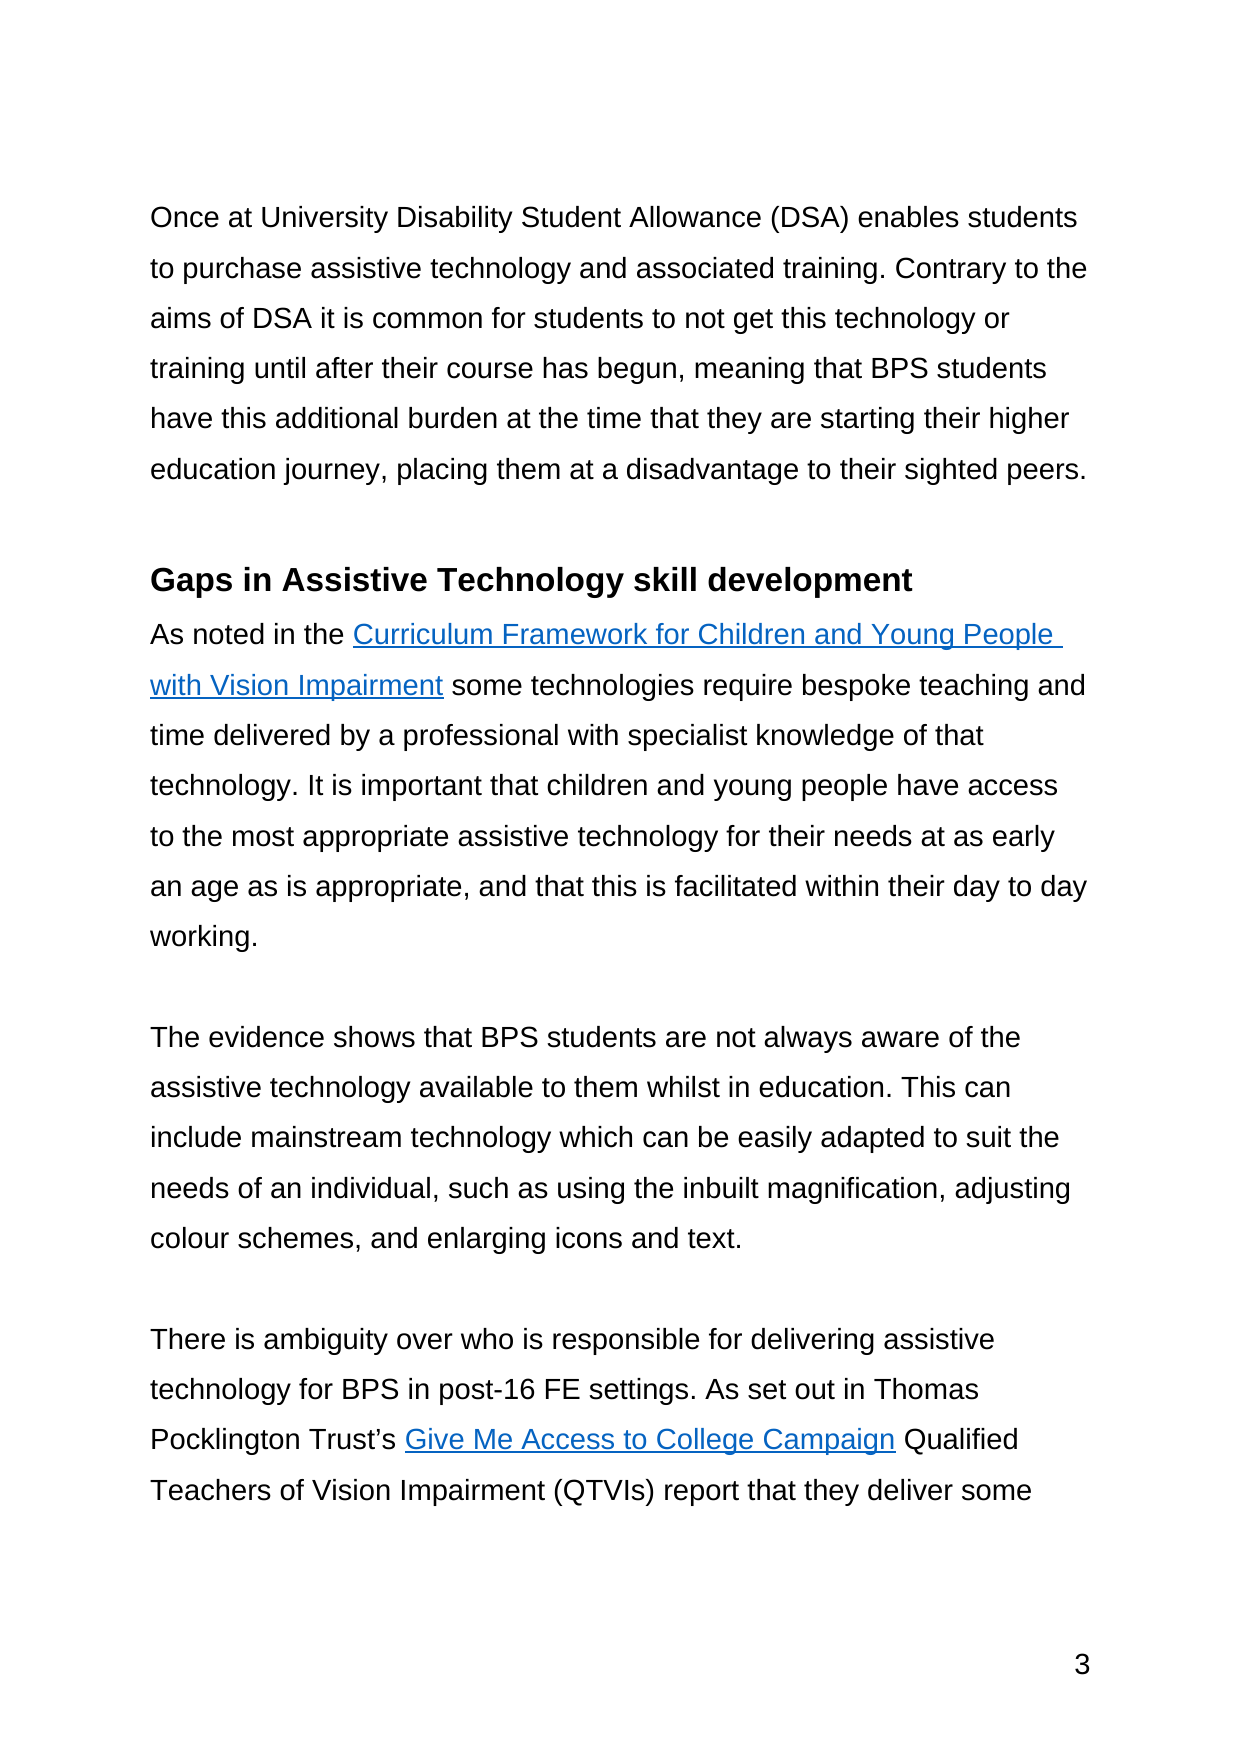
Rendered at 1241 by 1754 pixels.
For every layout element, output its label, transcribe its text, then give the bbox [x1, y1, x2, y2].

subtitle Gaps in Assistive Technology skill development [150, 560, 1090, 598]
text As noted in the Curriculum Framework for Children and Young People with Vision Impairment some technologies require bespoke teaching and time delivered by a professional with specialist knowledge of that technology. It is important that children and young people have access to the most appropriate assistive technology for their needs at as early an age as is appropriate, and that this is facilitated within their day to day working. [150, 617, 1090, 953]
text Once at University Disability Student Allowance (DSA) enables students to purchase assistive technology and associated training. Contrary to the aims of DSA it is common for students to not get this technology or training until after their course has begun, meaning that BPS students have this additional burden at the time that they are starting their higher education journey, placing them at a disadvantage to their sighted peers. [150, 200, 1090, 485]
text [150, 1322, 1090, 1506]
text The evidence shows that BPS students are not always aware of the assistive technology available to them whilst in education. This can include mainstream technology which can be easily adapted to suit the needs of an individual, such as using the inbuilt magnification, adjusting colour schemes, and enlarging icons and text. [150, 1020, 1090, 1255]
